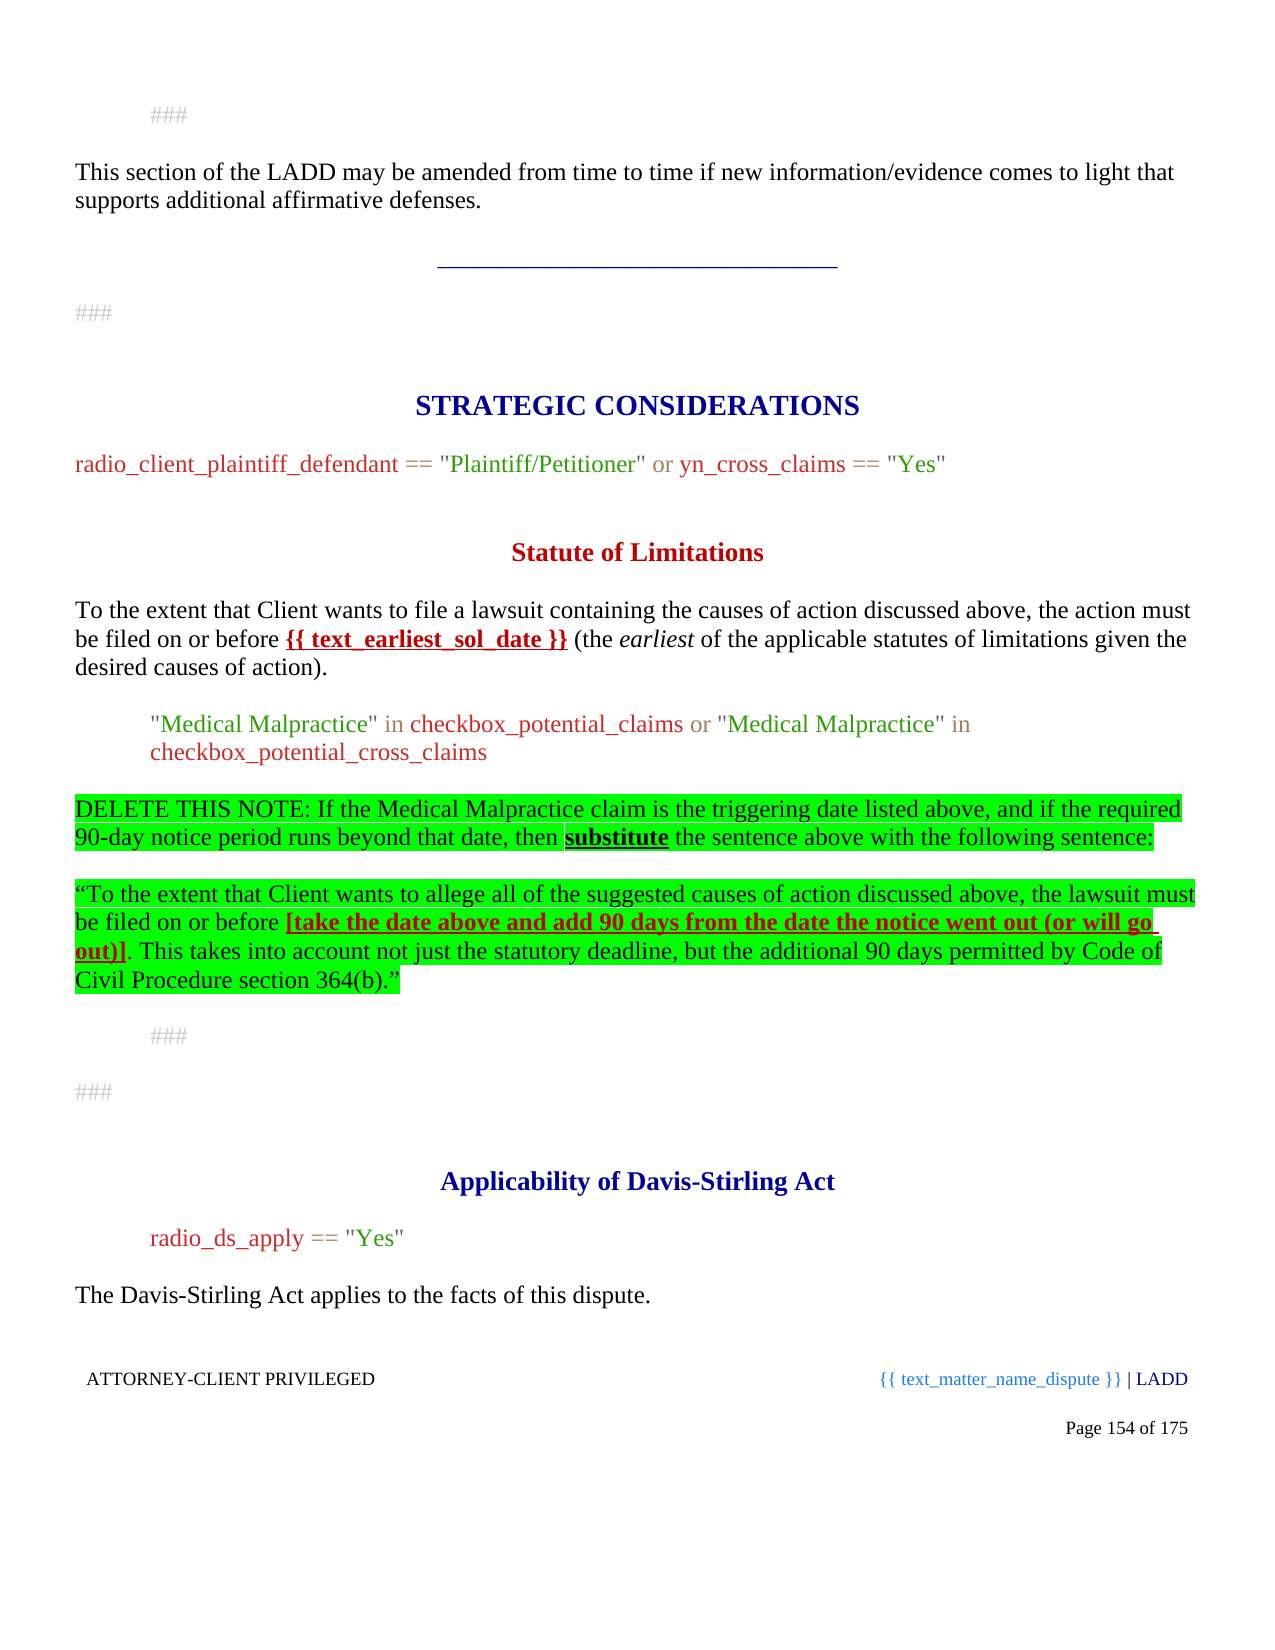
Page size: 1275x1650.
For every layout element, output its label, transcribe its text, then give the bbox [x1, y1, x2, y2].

text ________________________________ [75, 242, 1200, 271]
text The Davis-Stirling Act applies to the facts of this dispute. [75, 1280, 1200, 1308]
text DELETE THIS NOTE: If the Medical Malpractice claim is the triggering date listed above, and if the required 90-day notice period runs beyond that date, then substitute the sentence above with the following sentence: [75, 794, 1200, 851]
text This section of the LADD may be amended from time to time if new information/evidence comes to light that supports additional affirmative defenses. [75, 157, 1200, 214]
subtitle STRATEGIC CONSIDERATIONS [75, 354, 1200, 421]
text To the extent that Client wants to file a lawsuit containing the causes of action discussed above, the action must be filed on or before (the earliest of the applicable statutes of limitations given the desired causes of action). [75, 595, 1200, 681]
subtitle Statute of Limitations [75, 505, 1200, 567]
text “To the extent that Client wants to allege all of the suggested causes of action discussed above, the lawsuit must be filed on or before [take the date above and add 90 days from the date the notice went out (or will go out)]. This takes into account not just the statutory deadline, but the additional 90 days permitted by Code of Civil Procedure section 364(b).” [75, 879, 1200, 994]
subtitle Applicability of Davis-Stirling Act [75, 1134, 1200, 1196]
